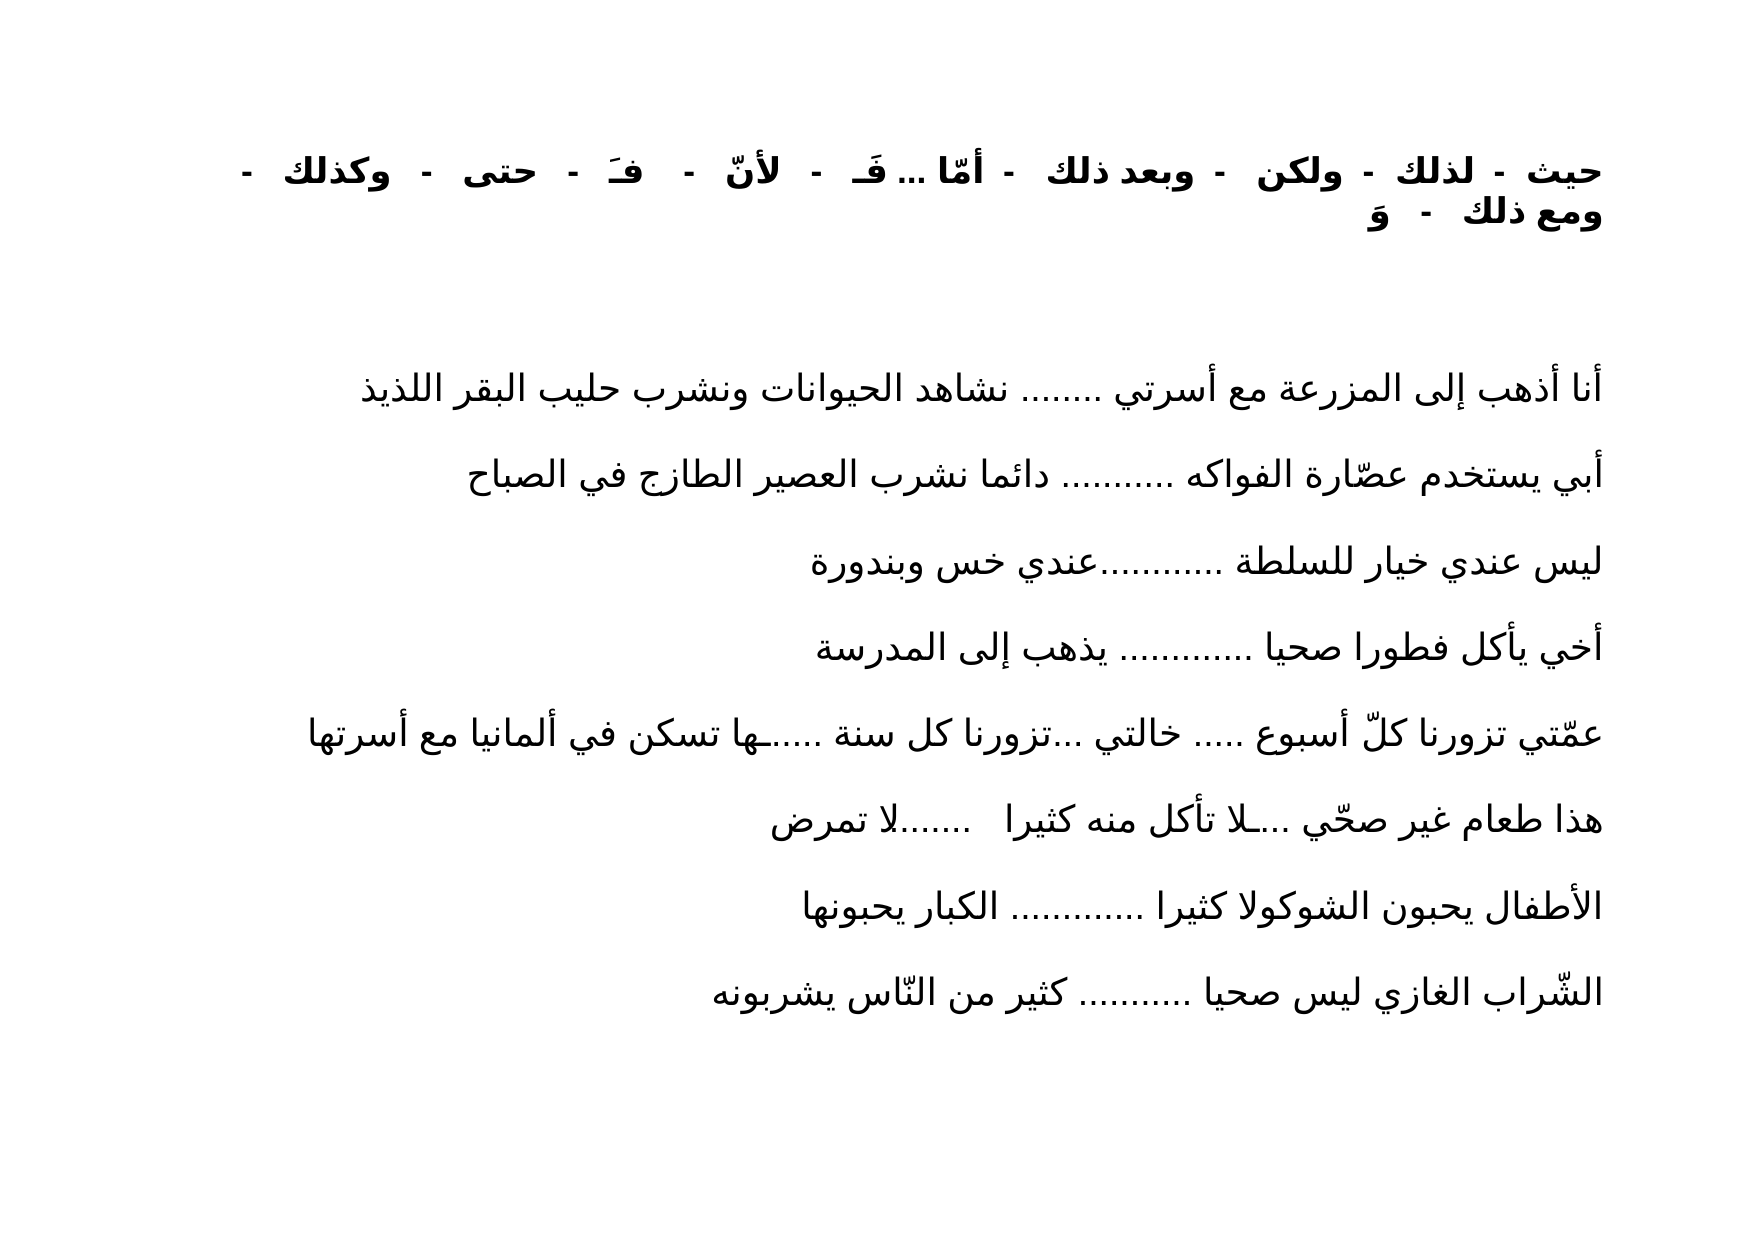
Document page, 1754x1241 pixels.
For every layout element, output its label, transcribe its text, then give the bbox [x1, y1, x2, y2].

text الأطفال يحبون الشوكولا كثيرا ............. الكبار يحبونها [150, 884, 1604, 927]
text أبي يستخدم عصّارة الفواكه ........... دائما نشرب العصير الطازج في الصباح [150, 453, 1604, 496]
text ليس عندي خيار للسلطة ............عندي خس وبندورة [150, 539, 1604, 582]
text أخي يأكل فطورا صحيا ............. يذهب إلى المدرسة [150, 625, 1604, 668]
text هذا طعام غير صحّي ...ـلا تأكل منه كثيرا ........ لا تمرض [150, 798, 1604, 841]
text عمّتي تزورنا كلّ أسبوع ..... خالتي ...تزورنا كل سنة .....ـها تسكن في ألمانيا مع أسرتها [150, 711, 1604, 754]
text الشّراب الغازي ليس صحيا ........... كثير من النّاس يشربونه [150, 970, 1604, 1013]
text أنا أذهب إلى المزرعة مع أسرتي ........ نشاهد الحيوانات ونشرب حليب البقر اللذيذ [150, 366, 1604, 409]
text حيث - لذلك - ولكن - وبعد ذلك - أمّا ... فَـ - لأنّ - فـَ - حتى - وكذلك - ومع ذلك - وَ [150, 150, 1604, 231]
